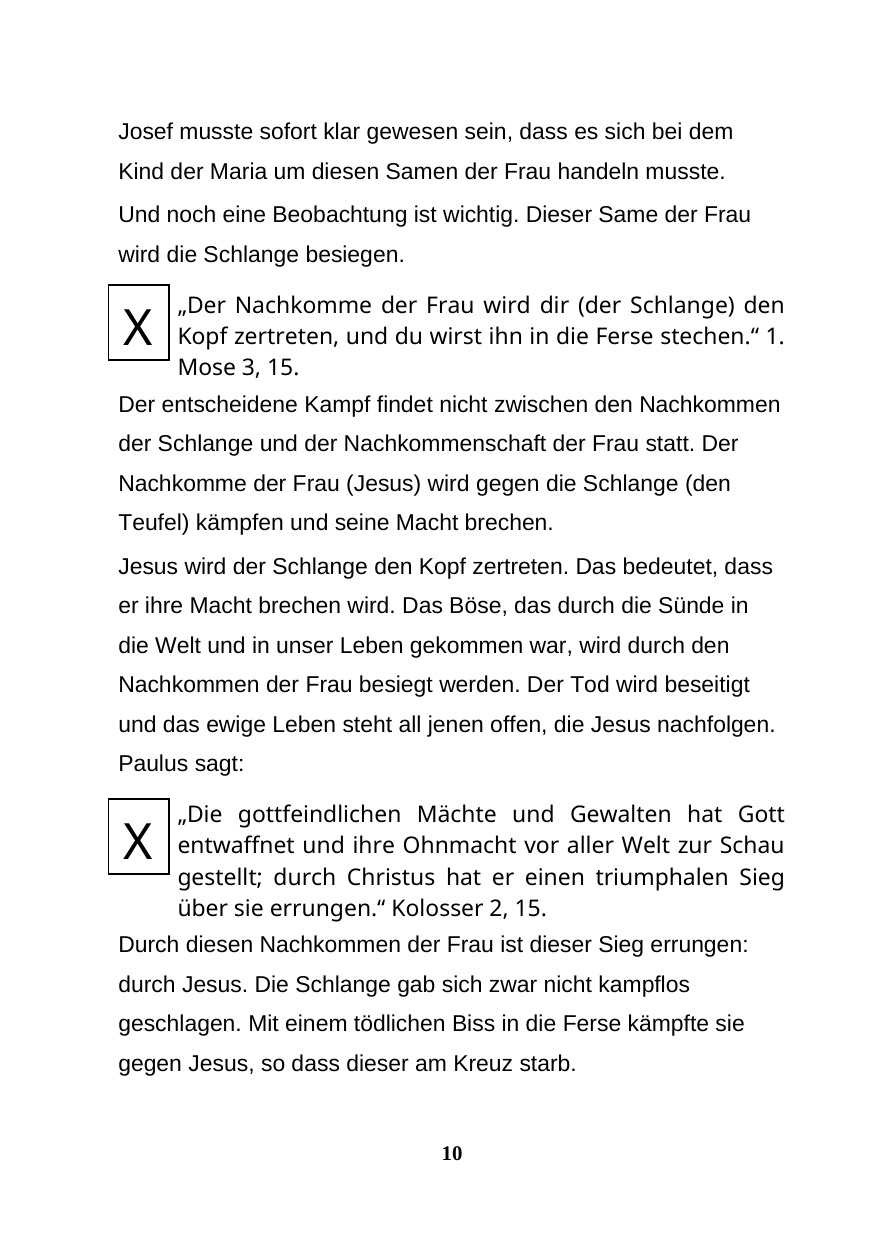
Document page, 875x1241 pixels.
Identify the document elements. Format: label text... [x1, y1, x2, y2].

text Der entscheidene Kampf findet nicht zwischen den Nachkommen der Schlange und der Nachkommenschaft der Frau statt. Der Nachkomme der Frau (Jesus) wird gegen die Schlange (den Teufel) kämpfen und seine Macht brechen. [118, 391, 785, 535]
text Jesus wird der Schlange den Kopf zertreten. Das bedeutet, dass er ihre Macht brechen wird. Das Böse, das durch die Sünde in die Welt und in unser Leben gekommen war, wird durch den Nachkommen der Frau besiegt werden. Der Tod wird beseitigt und das ewige Leben steht all jenen offen, die Jesus nachfolgen. Paulus sagt: [118, 553, 785, 776]
text „Der Nachkomme der Frau wird dir (der Schlange) den Kopf zertreten, und du wirst ihn in die Ferse stechen.“ 1. Mose 3, 15. [177, 288, 785, 382]
text Durch diesen Nachkommen der Frau ist dieser Sieg errungen: durch Jesus. Die Schlange gab sich zwar nicht kampflos geschlagen. Mit einem tödlichen Biss in die Ferse kämpfte sie gegen Jesus, so dass dieser am Kreuz starb. [118, 931, 785, 1076]
text Josef musste sofort klar gewesen sein, dass es sich bei dem Kind der Maria um diesen Samen der Frau handeln musste. [118, 118, 785, 184]
text Und noch eine Beobachtung ist wichtig. Dieser Same der Frau wird die Schlange besiegen. [118, 201, 785, 267]
text „Die gottfeindlichen Mächte und Gewalten hat Gott entwaffnet und ihre Ohnmacht vor aller Welt zur Schau gestellt; durch Christus hat er einen triumphalen Sieg über sie errungen.“ Kolosser 2, 15. [177, 798, 785, 923]
